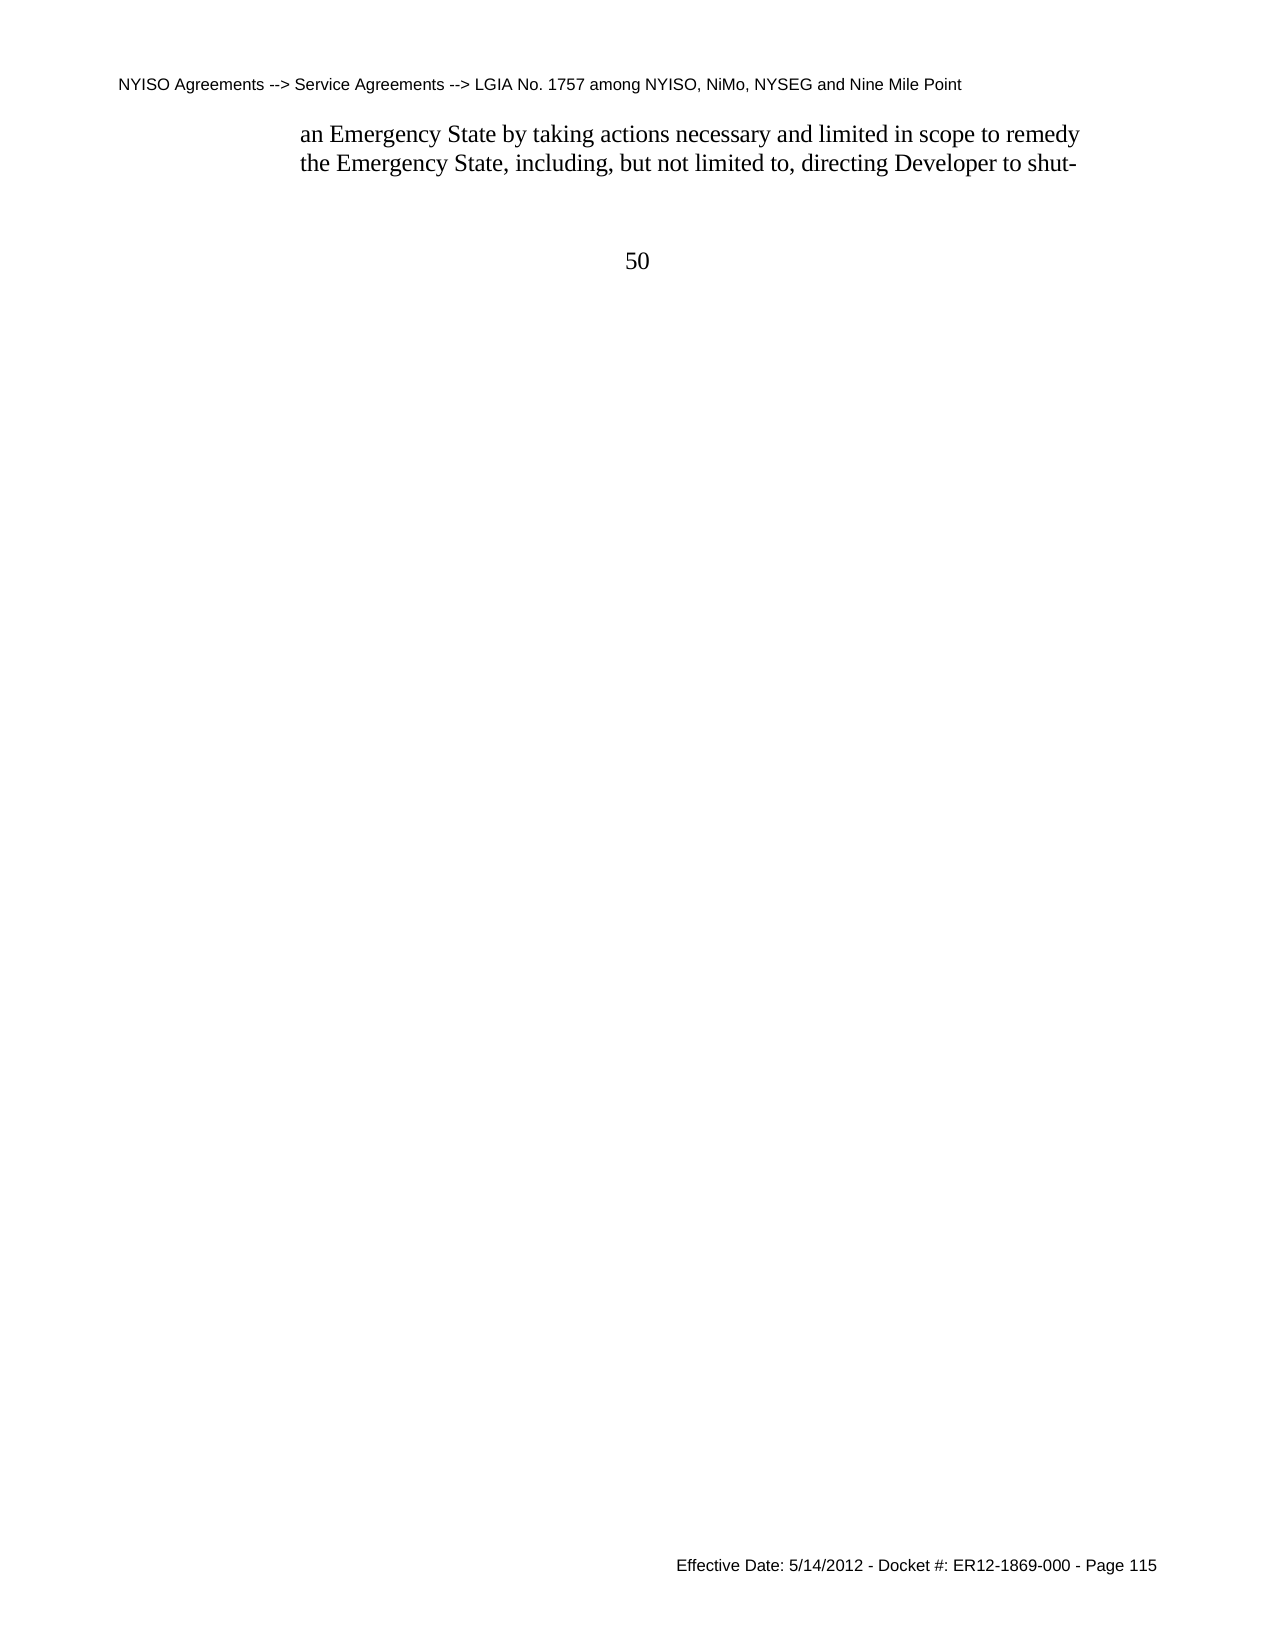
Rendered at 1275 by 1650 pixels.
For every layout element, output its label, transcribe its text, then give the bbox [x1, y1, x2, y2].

text 50 [625, 247, 1275, 276]
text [300, 119, 1143, 177]
